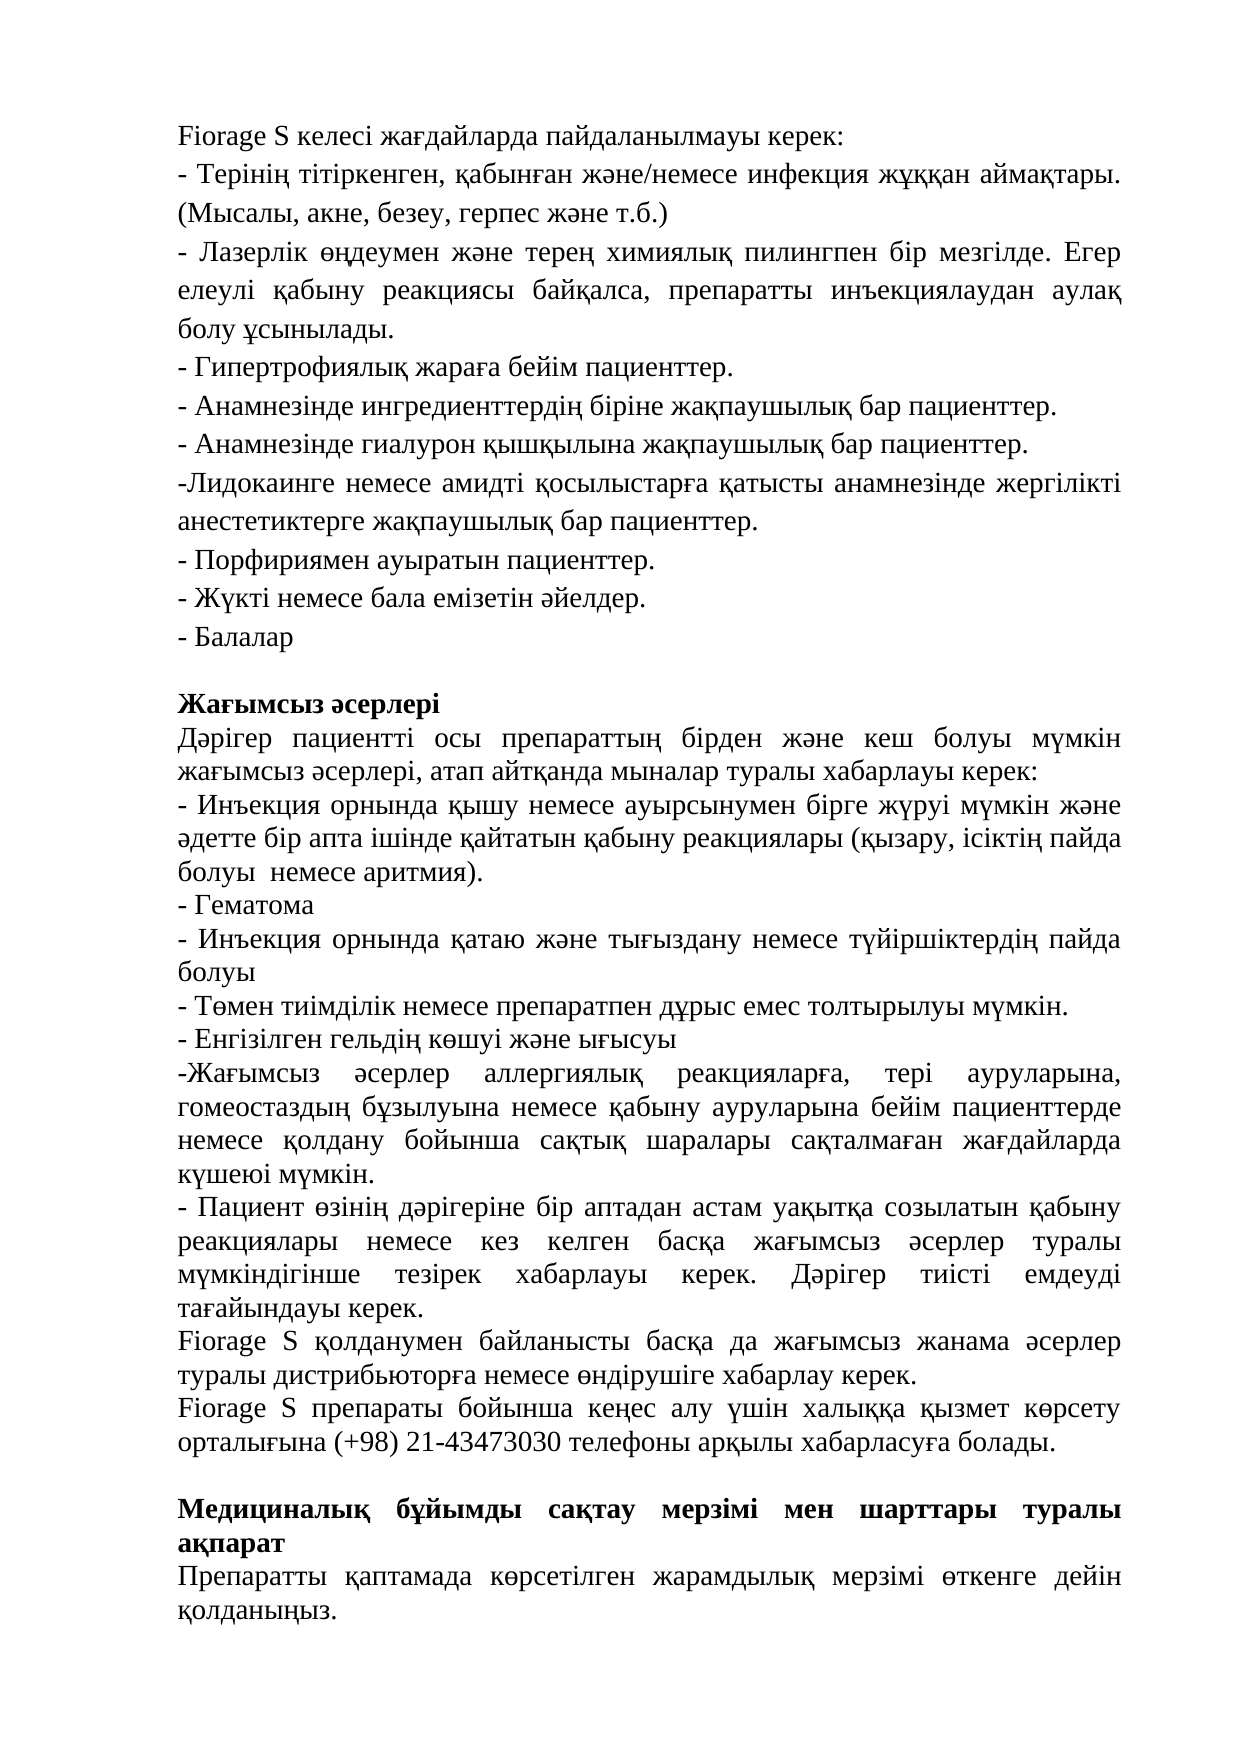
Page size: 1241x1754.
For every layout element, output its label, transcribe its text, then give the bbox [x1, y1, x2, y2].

text Препаратты қаптамада көрсетілген жарамдылық мерзімі өткенге дейін қолданыңыз. [177, 1558, 1122, 1625]
list - Терінің тітіркенген, қабынған және/немесе инфекция жұққан аймақтары. (Мысалы, акне, безеу, герпес және т.б.) [177, 157, 1122, 229]
list - Порфириямен ауыратын пациенттер. [177, 542, 1122, 576]
text - Енгізілген гельдің көшуі және ығысуы [177, 1022, 1122, 1055]
list Fiorage S келесі жағдайларда пайдаланылмауы керек: [177, 118, 1122, 152]
list - Анамнезінде ингредиенттердің біріне жақпаушылық бар пациенттер. [177, 388, 1122, 421]
text Fiorage S препараты бойынша кеңес алу үшін халыққа қызмет көрсету орталығына (+98) 21-43473030 телефоны арқылы хабарласуға болады. [177, 1391, 1122, 1458]
text - Инъекция орнында қатаю және тығыздану немесе түйіршіктердің пайда болуы [177, 921, 1122, 988]
text Fiorage S қолданумен байланысты басқа да жағымсыз жанама әсерлер туралы дистрибьюторға немесе өндірушіге хабарлау керек. [177, 1323, 1122, 1391]
text - Инъекция орнында қышу немесе ауырсынумен бірге жүруі мүмкін және әдетте бір апта ішінде қайтатын қабыну реакциялары (қызару, ісіктің пайда болуы немесе аритмия). [177, 787, 1122, 887]
list - Гипертрофиялық жараға бейім пациенттер. [177, 349, 1122, 383]
list - Балалар [177, 619, 1122, 653]
list - Анамнезінде гиалурон қышқылына жақпаушылық бар пациенттер. [177, 426, 1122, 460]
text Дәрігер пациентті осы препараттың бірден және кеш болуы мүмкін жағымсыз әсерлері, атап айтқанда мыналар туралы хабарлауы керек: [177, 720, 1122, 787]
list - Лазерлік өңдеумен және терең химиялық пилингпен бір мезгілде. Егер елеулі қабыну реакциясы байқалса, препаратты инъекциялаудан аулақ болу ұсынылады. [177, 234, 1122, 344]
text Жағымсыз әсерлері [177, 686, 1122, 720]
list - Жүкті немесе бала емізетін әйелдер. [177, 581, 1122, 614]
text - Пациент өзінің дәрігеріне бір аптадан астам уақытқа созылатын қабыну реакциялары немесе кез келген басқа жағымсыз әсерлер туралы мүмкіндігінше тезірек хабарлауы керек. Дәрігер тиісті емдеуді тағайындауы керек. [177, 1189, 1122, 1323]
text - Гематома [177, 887, 1122, 921]
list -Лидокаинге немесе амидті қосылыстарға қатысты анамнезінде жергілікті анестетиктерге жақпаушылық бар пациенттер. [177, 465, 1122, 537]
text - Төмен тиімділік немесе препаратпен дұрыс емес толтырылуы мүмкін. [177, 988, 1122, 1022]
text -Жағымсыз әсерлер аллергиялық реакцияларға, тері ауруларына, гомеостаздың бұзылуына немесе қабыну ауруларына бейім пациенттерде немесе қолдану бойынша сақтық шаралары сақталмаған жағдайларда күшеюі мүмкін. [177, 1055, 1122, 1189]
text Медициналық бұйымды сақтау мерзімі мен шарттары туралы ақпарат [177, 1491, 1122, 1558]
